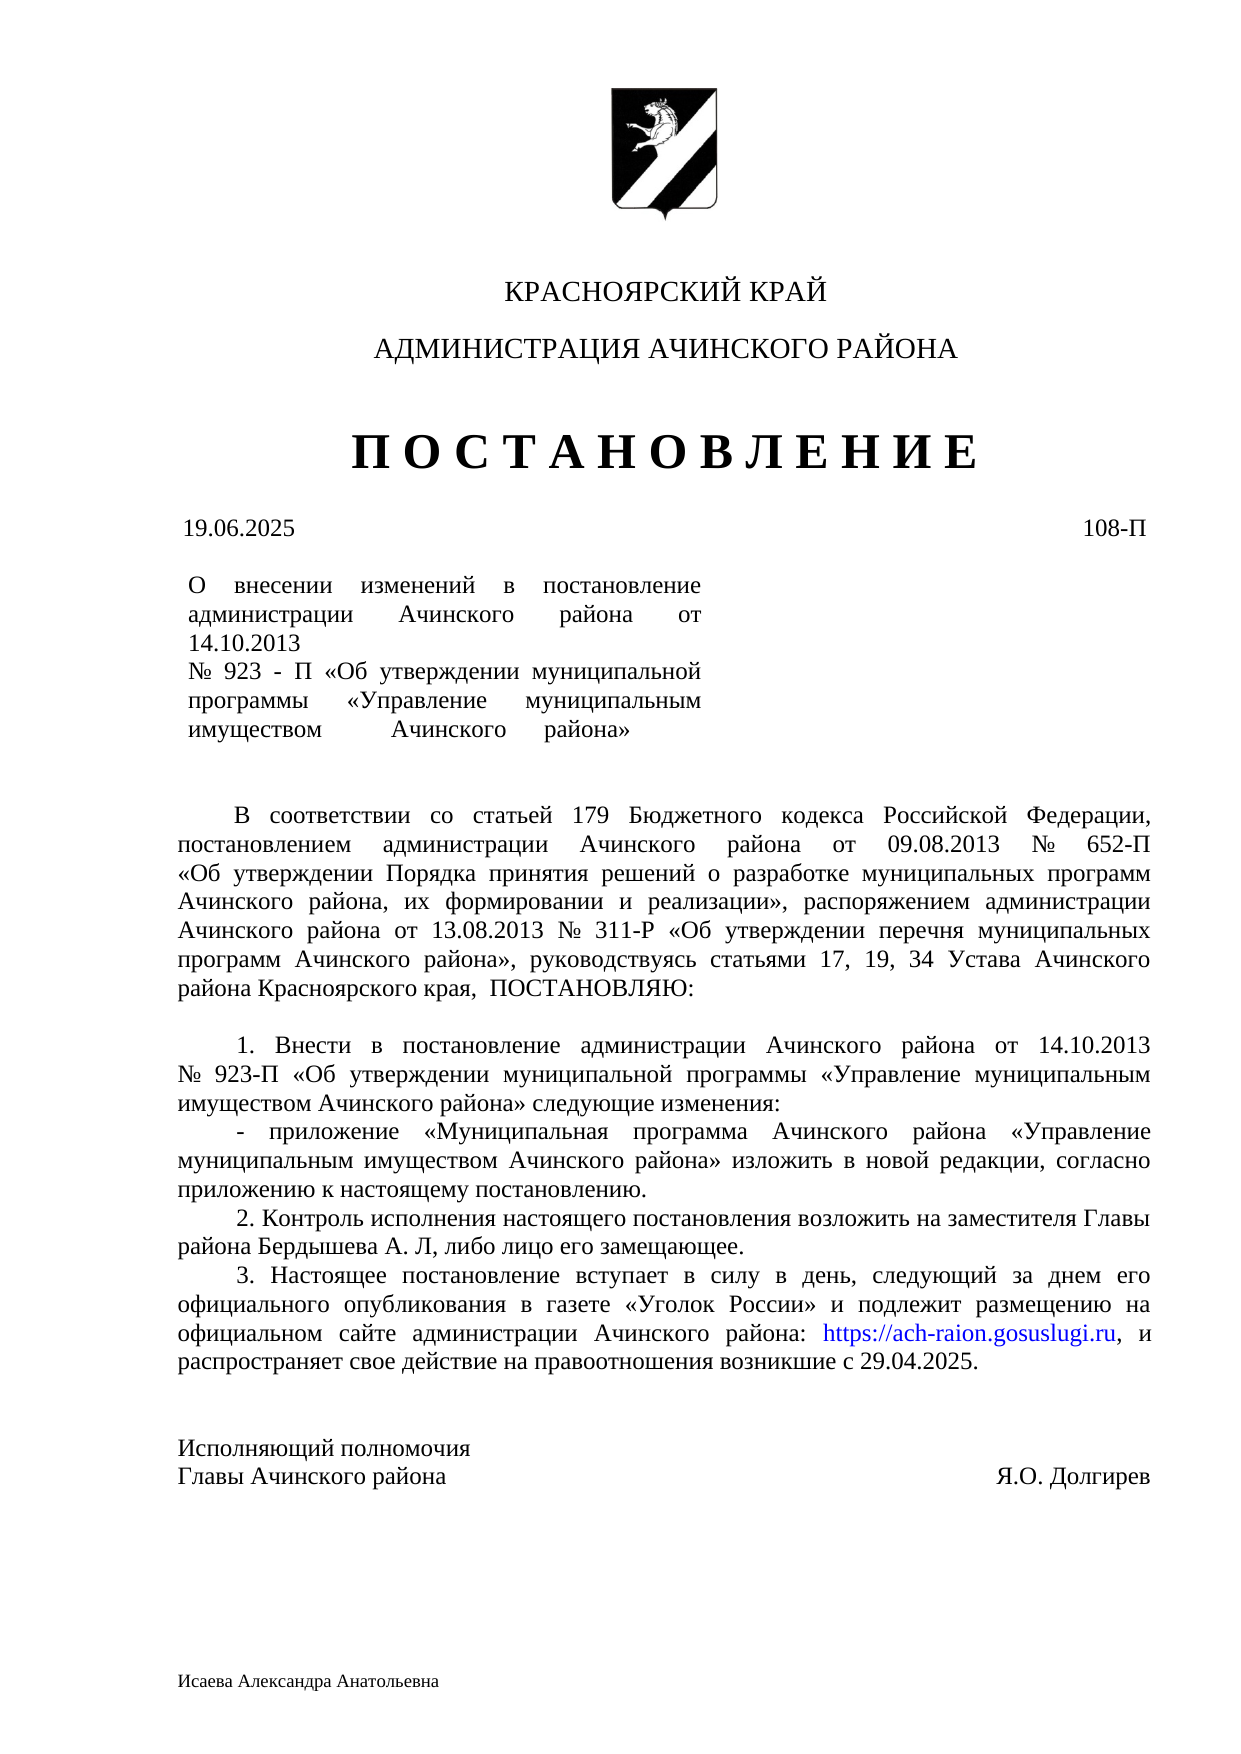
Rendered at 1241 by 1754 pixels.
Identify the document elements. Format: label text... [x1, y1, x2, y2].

text - приложение «Муниципальная программа Ачинского района «Управление муниципальным имуществом Ачинского района» изложить в новой редакции, согласно приложению к настоящему постановлению. [177, 1116, 1152, 1203]
text 1. Внести в постановление администрации Ачинского района от 14.10.2013 № 923-П «Об утверждении муниципальной программы «Управление муниципальным имуществом Ачинского района» следующие изменения: [177, 1030, 1152, 1116]
text 19.06.2025 108-П [177, 513, 1152, 541]
picture [610, 88, 719, 222]
text КРАСНОЯРСКИЙ КРАЙ [177, 274, 1154, 307]
subtitle П О С Т А Н О В Л Е Н И Е [177, 422, 1152, 479]
text В соответствии со статьей 179 Бюджетного кодекса Российской Федерации, постановлением администрации Ачинского района от 09.08.2013 № 652-П «Об утверждении Порядка принятия решений о разработке муниципальных программ Ачинского района, их формировании и реализации», распоряжением администрации Ачинского района от 13.08.2013 № 311-Р «Об утверждении перечня муниципальных программ Ачинского района», руководствуясь статьями 17, 19, 34 Устава Ачинского района Красноярского края, ПОСТАНОВЛЯЮ: [177, 800, 1152, 1001]
text Исаева Александра Анатольевна [177, 1670, 1152, 1692]
text Исполняющий полномочия [177, 1433, 1152, 1461]
text АДМИНИСТРАЦИЯ АЧИНСКОГО РАЙОНА [177, 331, 1154, 364]
text Главы Ачинского района Я.О. Долгирев [177, 1461, 1152, 1490]
table_header О внесении изменений в постановление администрации Ачинского района от 14.10.2013 № 923 - П «Об утверждении муниципальной программы «Управление муниципальным имуществом Ачинского района» [170, 570, 713, 743]
text 2. Контроль исполнения настоящего постановления возложить на заместителя Главы района Бердышева А. Л, либо лицо его замещающее. [177, 1203, 1152, 1260]
text 3. Настоящее постановление вступает в силу в день, следующий за днем его официального опубликования в газете «Уголок России» и подлежит размещению на официальном сайте администрации Ачинского района: https://ach-raion.gosuslugi.ru, и распространяет свое действие на правоотношения возникшие с 29.04.2025. [177, 1260, 1152, 1375]
